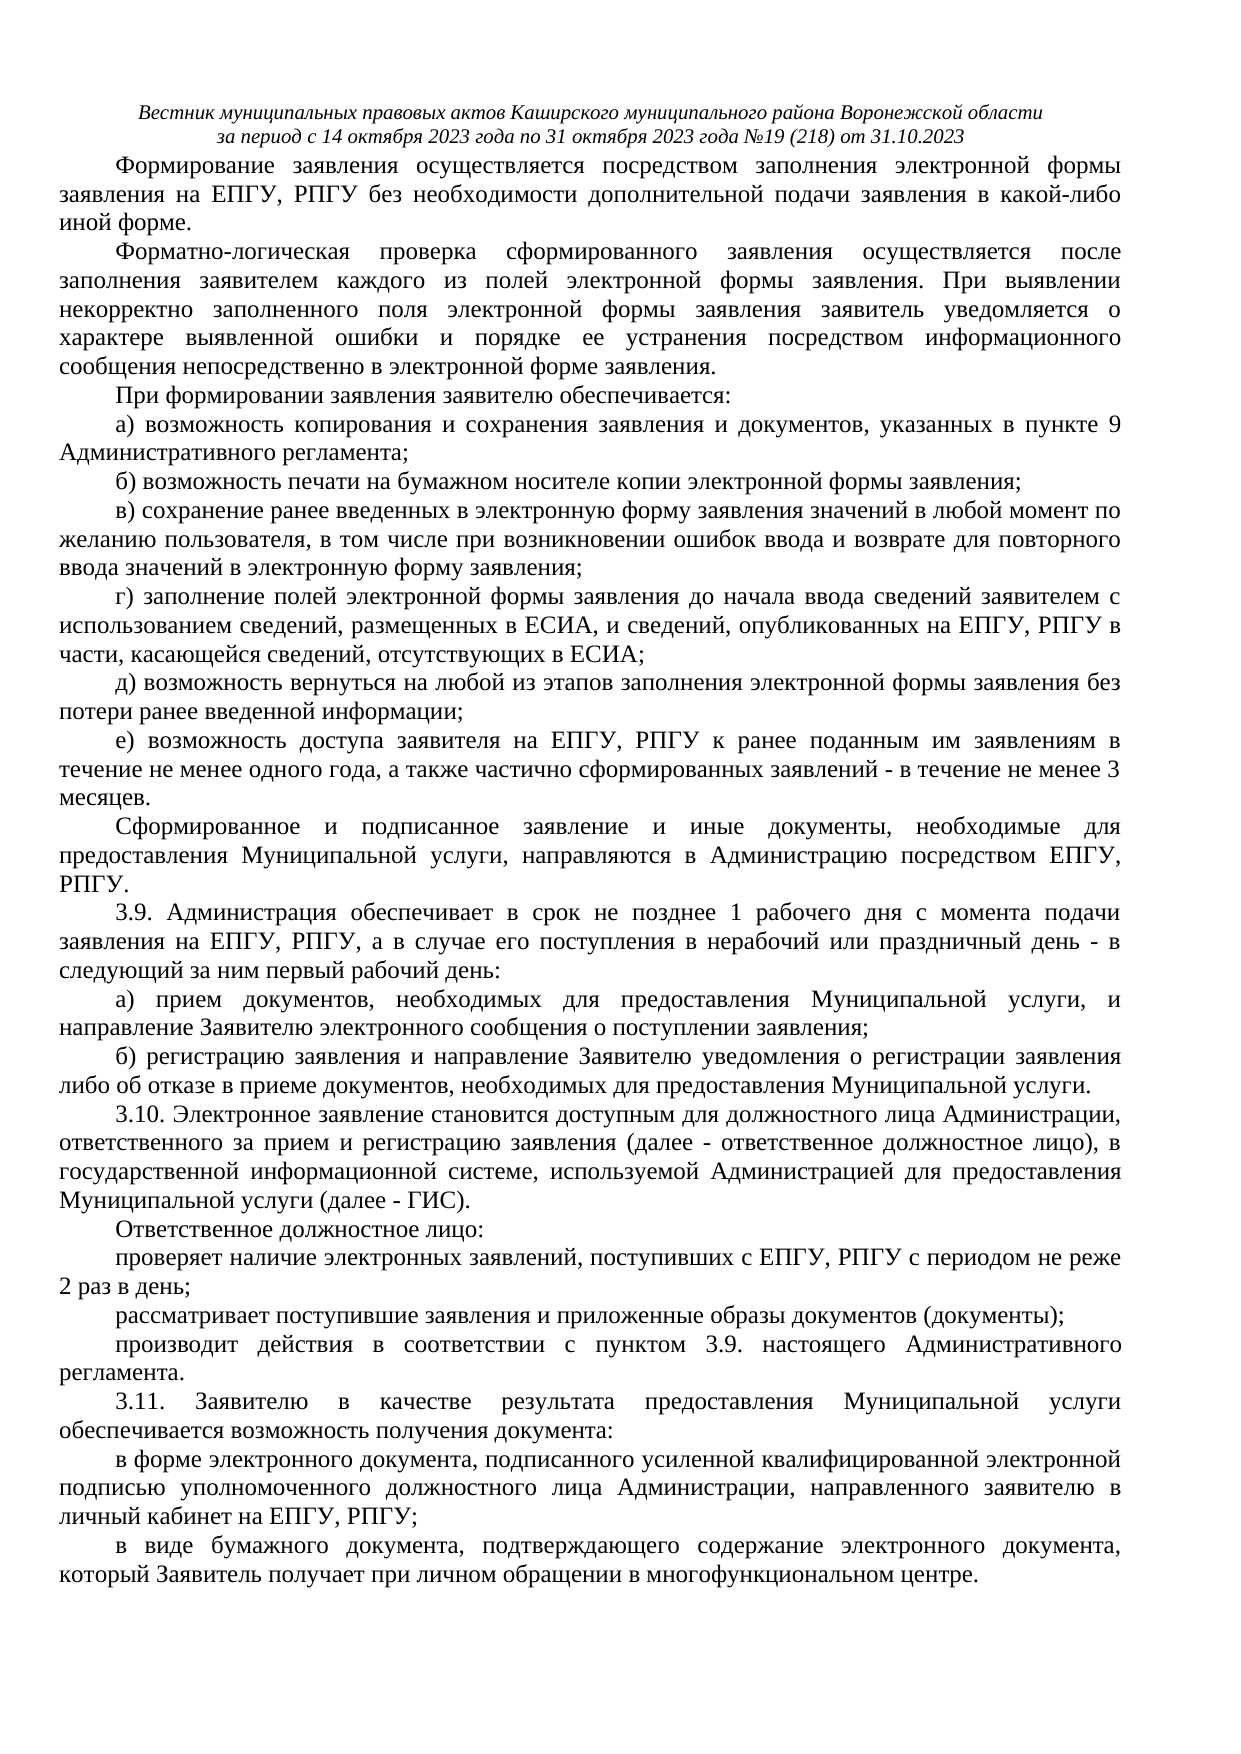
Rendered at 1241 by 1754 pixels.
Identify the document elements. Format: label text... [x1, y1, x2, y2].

text б) возможность печати на бумажном носителе копии электронной формы заявления; [59, 466, 1122, 495]
text в виде бумажного документа, подтверждающего содержание электронного документа, который Заявитель получает при личном обращении в многофункциональном центре. [59, 1530, 1122, 1587]
text г) заполнение полей электронной формы заявления до начала ввода сведений заявителем с использованием сведений, размещенных в ЕСИА, и сведений, опубликованных на ЕПГУ, РПГУ в части, касающейся сведений, отсутствующих в ЕСИА; [59, 581, 1122, 667]
text в) сохранение ранее введенных в электронную форму заявления значений в любой момент по желанию пользователя, в том числе при возникновении ошибок ввода и возврате для повторного ввода значений в электронную форму заявления; [59, 495, 1122, 581]
text а) возможность копирования и сохранения заявления и документов, указанных в пункте 9 Административного регламента; [59, 409, 1122, 466]
text Форматно-логическая проверка сформированного заявления осуществляется после заполнения заявителем каждого из полей электронной формы заявления. При выявлении некорректно заполненного поля электронной формы заявления заявитель уведомляется о характере выявленной ошибки и порядке ее устранения посредством информационного сообщения непосредственно в электронной форме заявления. [59, 236, 1122, 380]
text а) прием документов, необходимых для предоставления Муниципальной услуги, и направление Заявителю электронного сообщения о поступлении заявления; [59, 984, 1122, 1041]
text При формировании заявления заявителю обеспечивается: [59, 380, 1122, 409]
text рассматривает поступившие заявления и приложенные образы документов (документы); [59, 1300, 1122, 1329]
text Формирование заявления осуществляется посредством заполнения электронной формы заявления на ЕПГУ, РПГУ без необходимости дополнительной подачи заявления в какой-либо иной форме. [59, 150, 1122, 236]
text 3.9. Администрация обеспечивает в срок не позднее 1 рабочего дня с момента подачи заявления на ЕПГУ, РПГУ, а в случае его поступления в нерабочий или праздничный день - в следующий за ним первый рабочий день: [59, 897, 1122, 984]
text 3.10. Электронное заявление становится доступным для должностного лица Администрации, ответственного за прием и регистрацию заявления (далее - ответственное должностное лицо), в государственной информационной системе, используемой Администрацией для предоставления Муниципальной услуги (далее - ГИС). [59, 1099, 1122, 1214]
text д) возможность вернуться на любой из этапов заполнения электронной формы заявления без потери ранее введенной информации; [59, 667, 1122, 725]
text б) регистрацию заявления и направление Заявителю уведомления о регистрации заявления либо об отказе в приеме документов, необходимых для предоставления Муниципальной услуги. [59, 1041, 1122, 1099]
text проверяет наличие электронных заявлений, поступивших с ЕПГУ, РПГУ с периодом не реже 2 раз в день; [59, 1242, 1122, 1300]
text е) возможность доступа заявителя на ЕПГУ, РПГУ к ранее поданным им заявлениям в течение не менее одного года, а также частично сформированных заявлений - в течение не менее 3 месяцев. [59, 725, 1122, 811]
text Сформированное и подписанное заявление и иные документы, необходимые для предоставления Муниципальной услуги, направляются в Администрацию посредством ЕПГУ, РПГУ. [59, 811, 1122, 897]
text производит действия в соответствии с пунктом 3.9. настоящего Административного регламента. [59, 1329, 1122, 1386]
text 3.11. Заявителю в качестве результата предоставления Муниципальной услуги обеспечивается возможность получения документа: [59, 1386, 1122, 1444]
text Ответственное должностное лицо: [59, 1214, 1122, 1242]
text в форме электронного документа, подписанного усиленной квалифицированной электронной подписью уполномоченного должностного лица Администрации, направленного заявителю в личный кабинет на ЕПГУ, РПГУ; [59, 1444, 1122, 1530]
